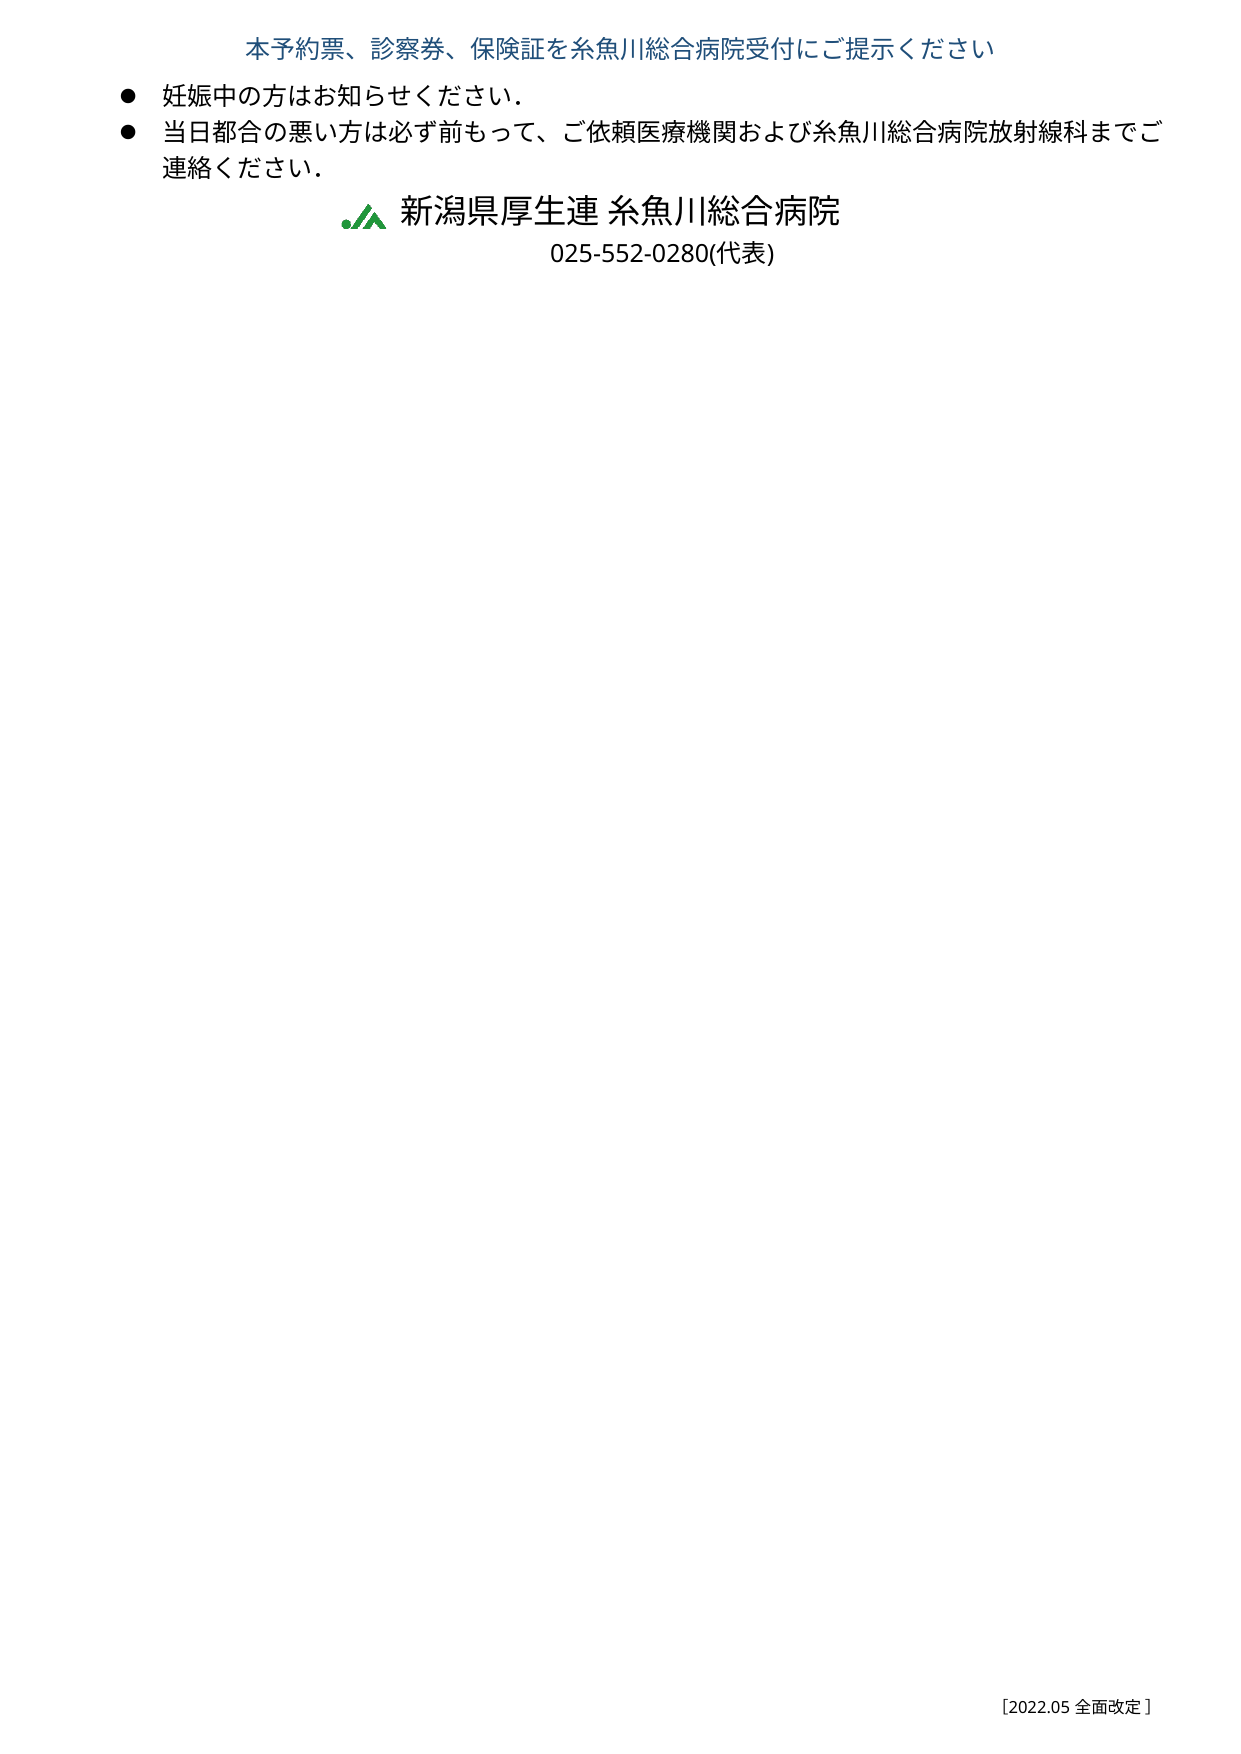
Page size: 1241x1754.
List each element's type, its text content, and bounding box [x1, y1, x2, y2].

text 025-552-0280(代表) [75, 233, 1165, 270]
list 当日都合の悪い方は必ず前もって、ご依頼医療機関および糸魚川総合病院放射線科までご連絡ください． [119, 113, 1165, 185]
picture [341, 203, 387, 229]
list 妊娠中の方はお知らせください． [119, 76, 1165, 113]
text 新潟県厚生連 糸魚川総合病院 [75, 185, 1165, 233]
